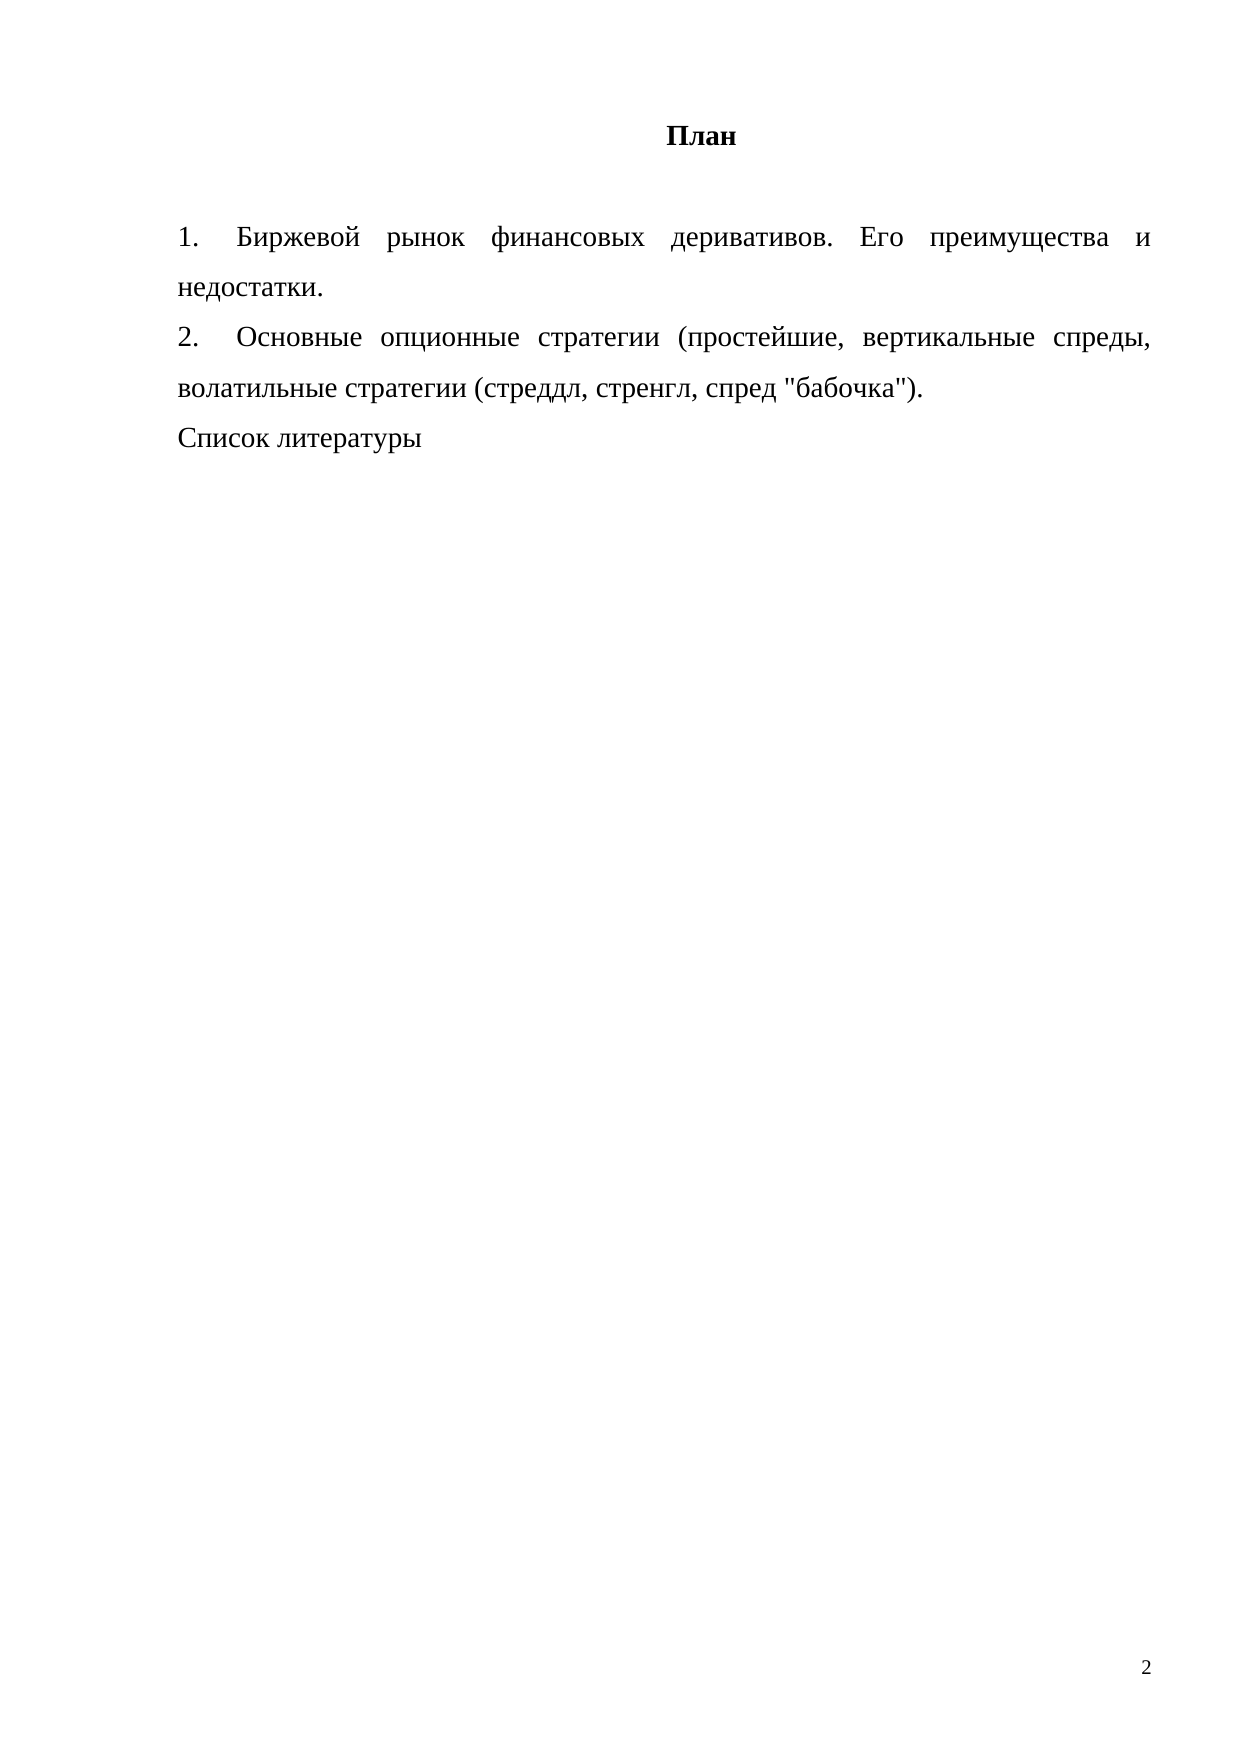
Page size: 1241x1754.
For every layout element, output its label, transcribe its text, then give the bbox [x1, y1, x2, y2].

text Список литературы [177, 420, 1152, 453]
text План [177, 118, 1152, 152]
list Основные опционные стратегии (простейшие, вертикальные спреды, волатильные стратегии (стреддл, стренгл, спред "бабочка"). [177, 319, 1152, 403]
list Биржевой рынок финансовых деривативов. Его преимущества и недостатки. [177, 219, 1152, 303]
